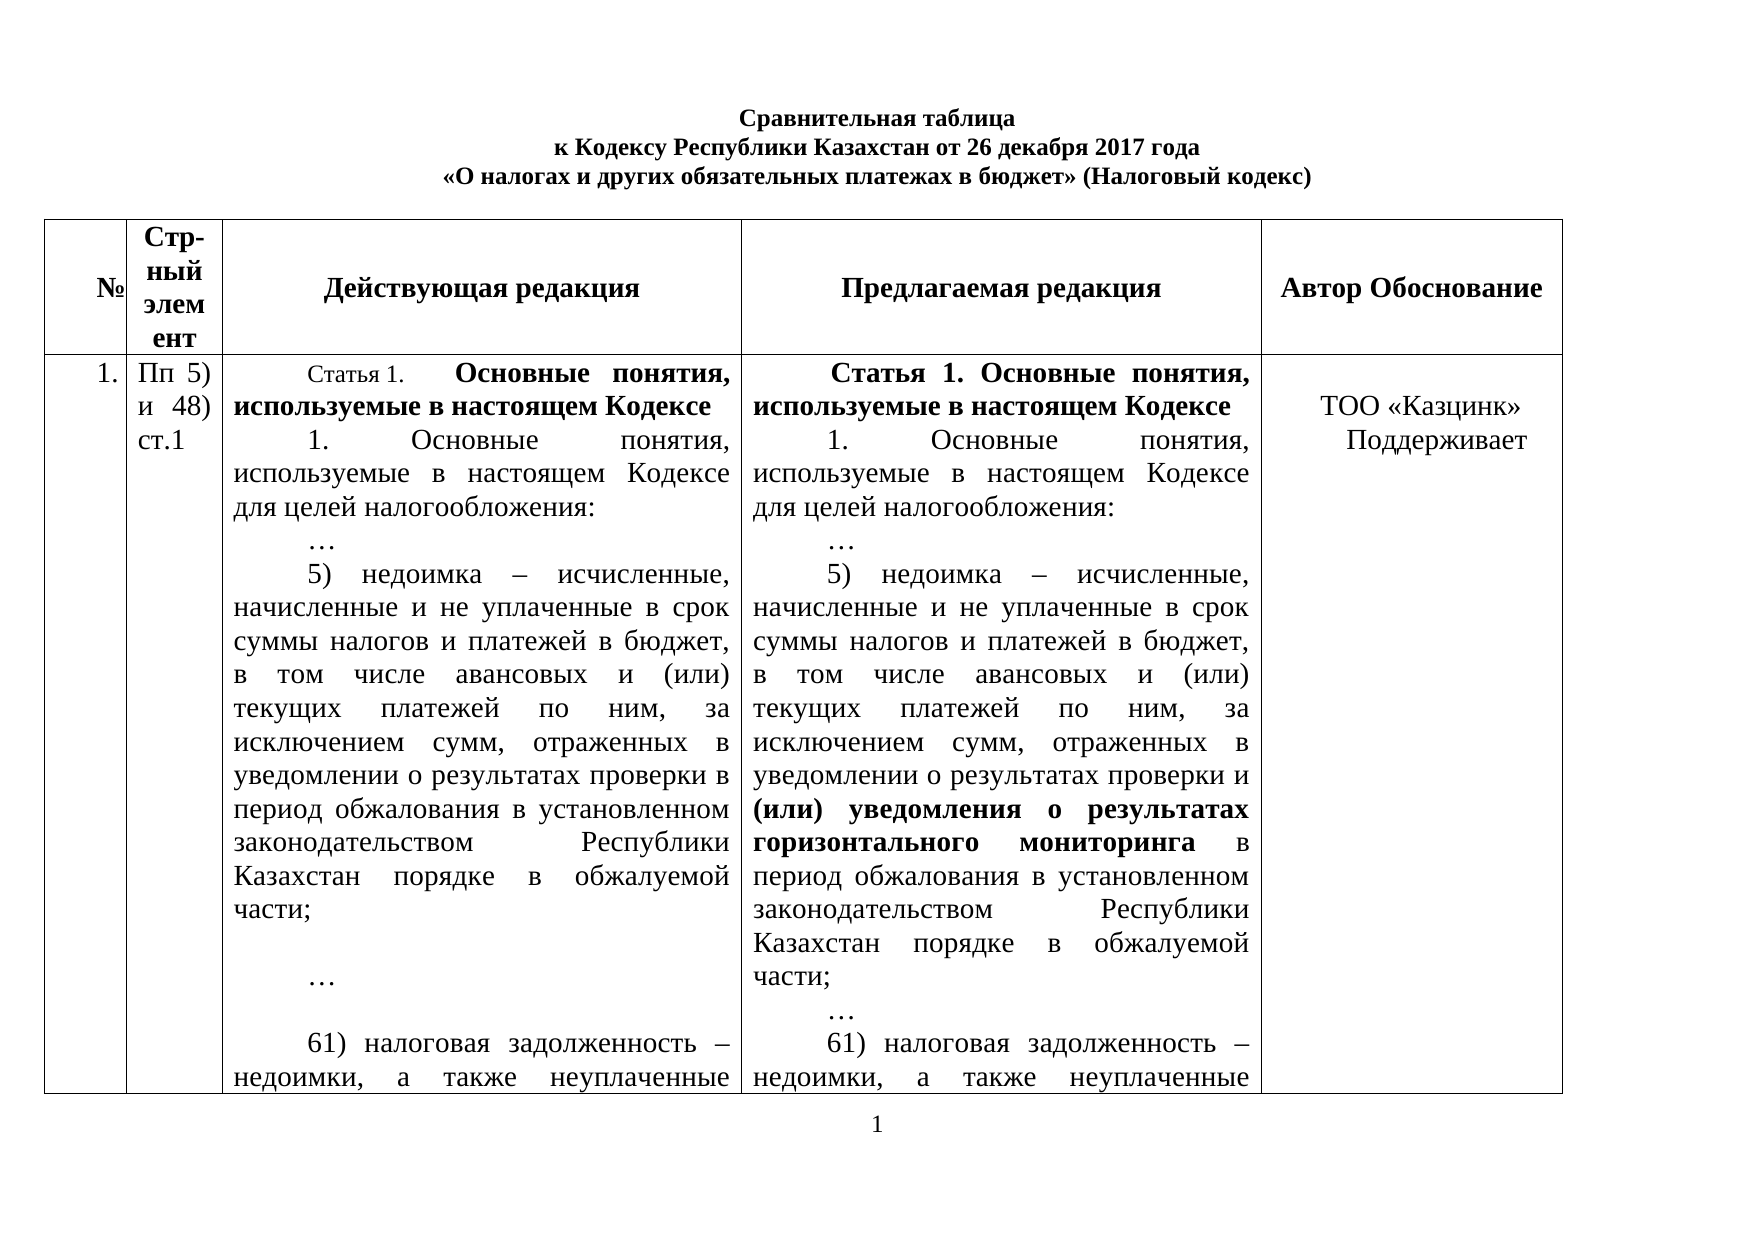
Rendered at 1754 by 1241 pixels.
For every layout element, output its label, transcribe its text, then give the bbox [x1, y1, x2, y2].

table_header Автор Обоснование [1262, 220, 1562, 354]
table_cell Пп 5) и 48) ст.1 [127, 355, 222, 1093]
table_header Стр-ный элемент [127, 220, 222, 354]
text к Кодексу Республики Казахстан от 26 декабря 2017 года [118, 132, 1636, 161]
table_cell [223, 355, 741, 1093]
table_header Предлагаемая редакция [742, 220, 1261, 354]
table_header Действующая редакция [223, 220, 741, 354]
text «О налогах и других обязательных платежах в бюджет» (Налоговый кодекс) [118, 161, 1636, 190]
text Сравнительная таблица [118, 103, 1636, 132]
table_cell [742, 355, 1261, 1093]
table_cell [1262, 355, 1562, 1093]
table_header № [45, 220, 126, 354]
table_cell [45, 355, 126, 1093]
